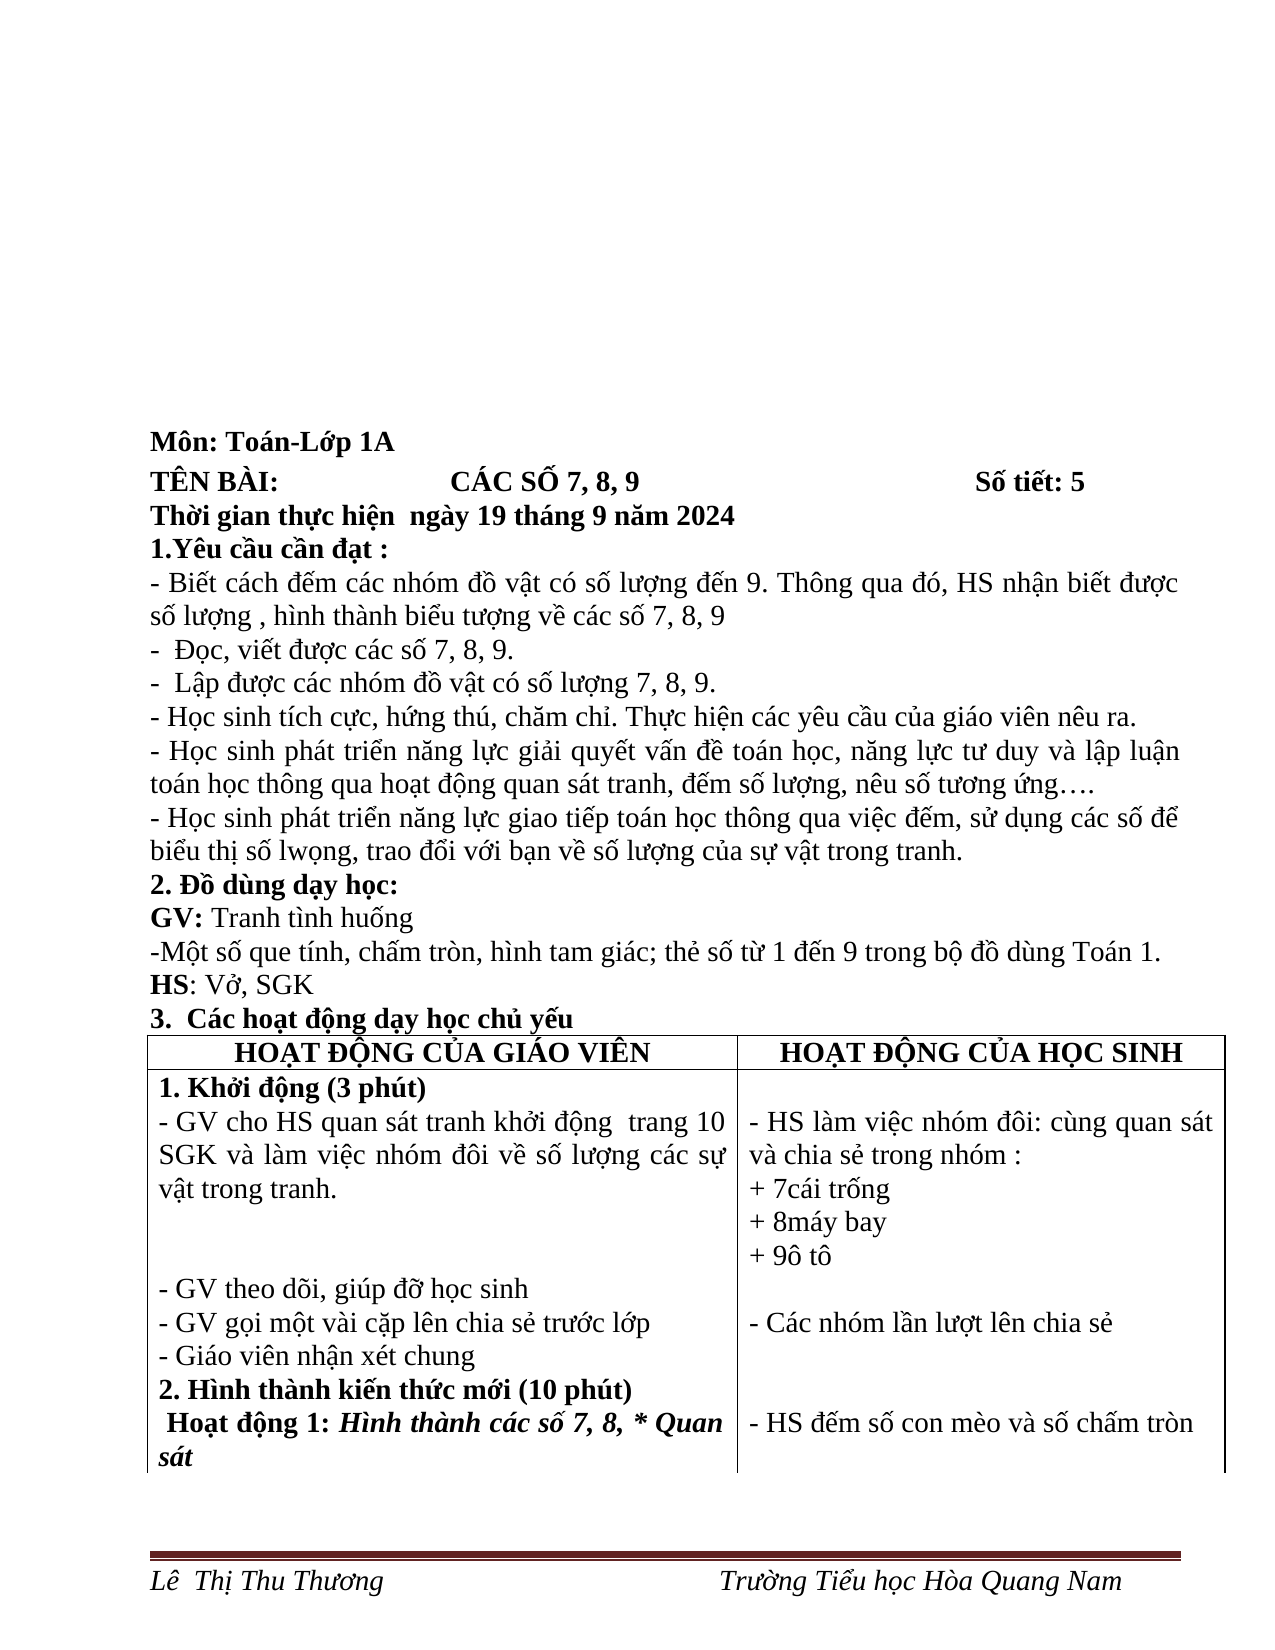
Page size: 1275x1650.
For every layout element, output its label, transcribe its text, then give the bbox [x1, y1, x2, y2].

text Môn: Toán-Lớp 1A [150, 424, 1181, 458]
text - Học sinh phát triển năng lực giao tiếp toán học thông qua việc đếm, sử dụng các số để biểu thị số lwọng, trao đổi với bạn về số lượng của sự vật trong tranh. [150, 800, 1181, 867]
text 1.Yêu cầu cần đạt : [150, 531, 1181, 565]
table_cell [738, 1372, 1224, 1473]
text TÊN BÀI: CÁC SỐ 7, 8, 9 Số tiết: 5 [150, 464, 1181, 498]
table_cell [738, 1070, 1224, 1104]
text - Biết cách đếm các nhóm đồ vật có số lượng đến 9. Thông qua đó, HS nhận biết được số lượng , hình thành biểu tượng về các số 7, 8, 9 [150, 565, 1181, 632]
table_header HOẠT ĐỘNG CỦA HỌC SINH [738, 1036, 1224, 1069]
text - Học sinh phát triển năng lực giải quyết vấn đề toán học, năng lực tư duy và lập luận toán học thông qua hoạt động quan sát tranh, đếm số lượng, nêu số tương ứng…. [150, 733, 1181, 800]
text HS: Vở, SGK [150, 967, 1181, 1001]
text - Đọc, viết được các số 7, 8, 9. [150, 632, 1181, 666]
table_cell - HS làm việc nhóm đôi: cùng quan sát và chia sẻ trong nhóm : + 7cái trống + 8máy bay + 9ô tô - Các nhóm lần lượt lên chia sẻ [738, 1104, 1224, 1372]
text -Một số que tính, chấm tròn, hình tam giác; thẻ số từ 1 đến 9 trong bộ đồ dùng Toán 1. [150, 934, 1181, 967]
text 2. Đồ dùng dạy học: [150, 867, 1181, 900]
text - Học sinh tích cực, hứng thú, chăm chỉ. Thực hiện các yêu cầu của giáo viên nêu ra. [150, 699, 1181, 733]
table_cell 1. Khởi động (3 phút) [148, 1070, 737, 1104]
table_cell - GV cho HS quan sát tranh khởi động trang 10 SGK và làm việc nhóm đôi về số lượng các sự vật trong tranh. - GV theo dõi, giúp đỡ học sinh - GV gọi một vài cặp lên chia sẻ trước lớp - Giáo viên nhận xét chung [148, 1104, 737, 1372]
table_header HOẠT ĐỘNG CỦA GIÁO VIÊN [148, 1036, 737, 1069]
text - Lập được các nhóm đồ vật có số lượng 7, 8, 9. [150, 666, 1181, 699]
text GV: Tranh tình huống [150, 900, 1181, 934]
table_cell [148, 1372, 737, 1473]
text 3. Các hoạt động dạy học chủ yếu [150, 1001, 1181, 1034]
text Thời gian thực hiện ngày 19 tháng 9 năm 2024 [150, 498, 1181, 531]
